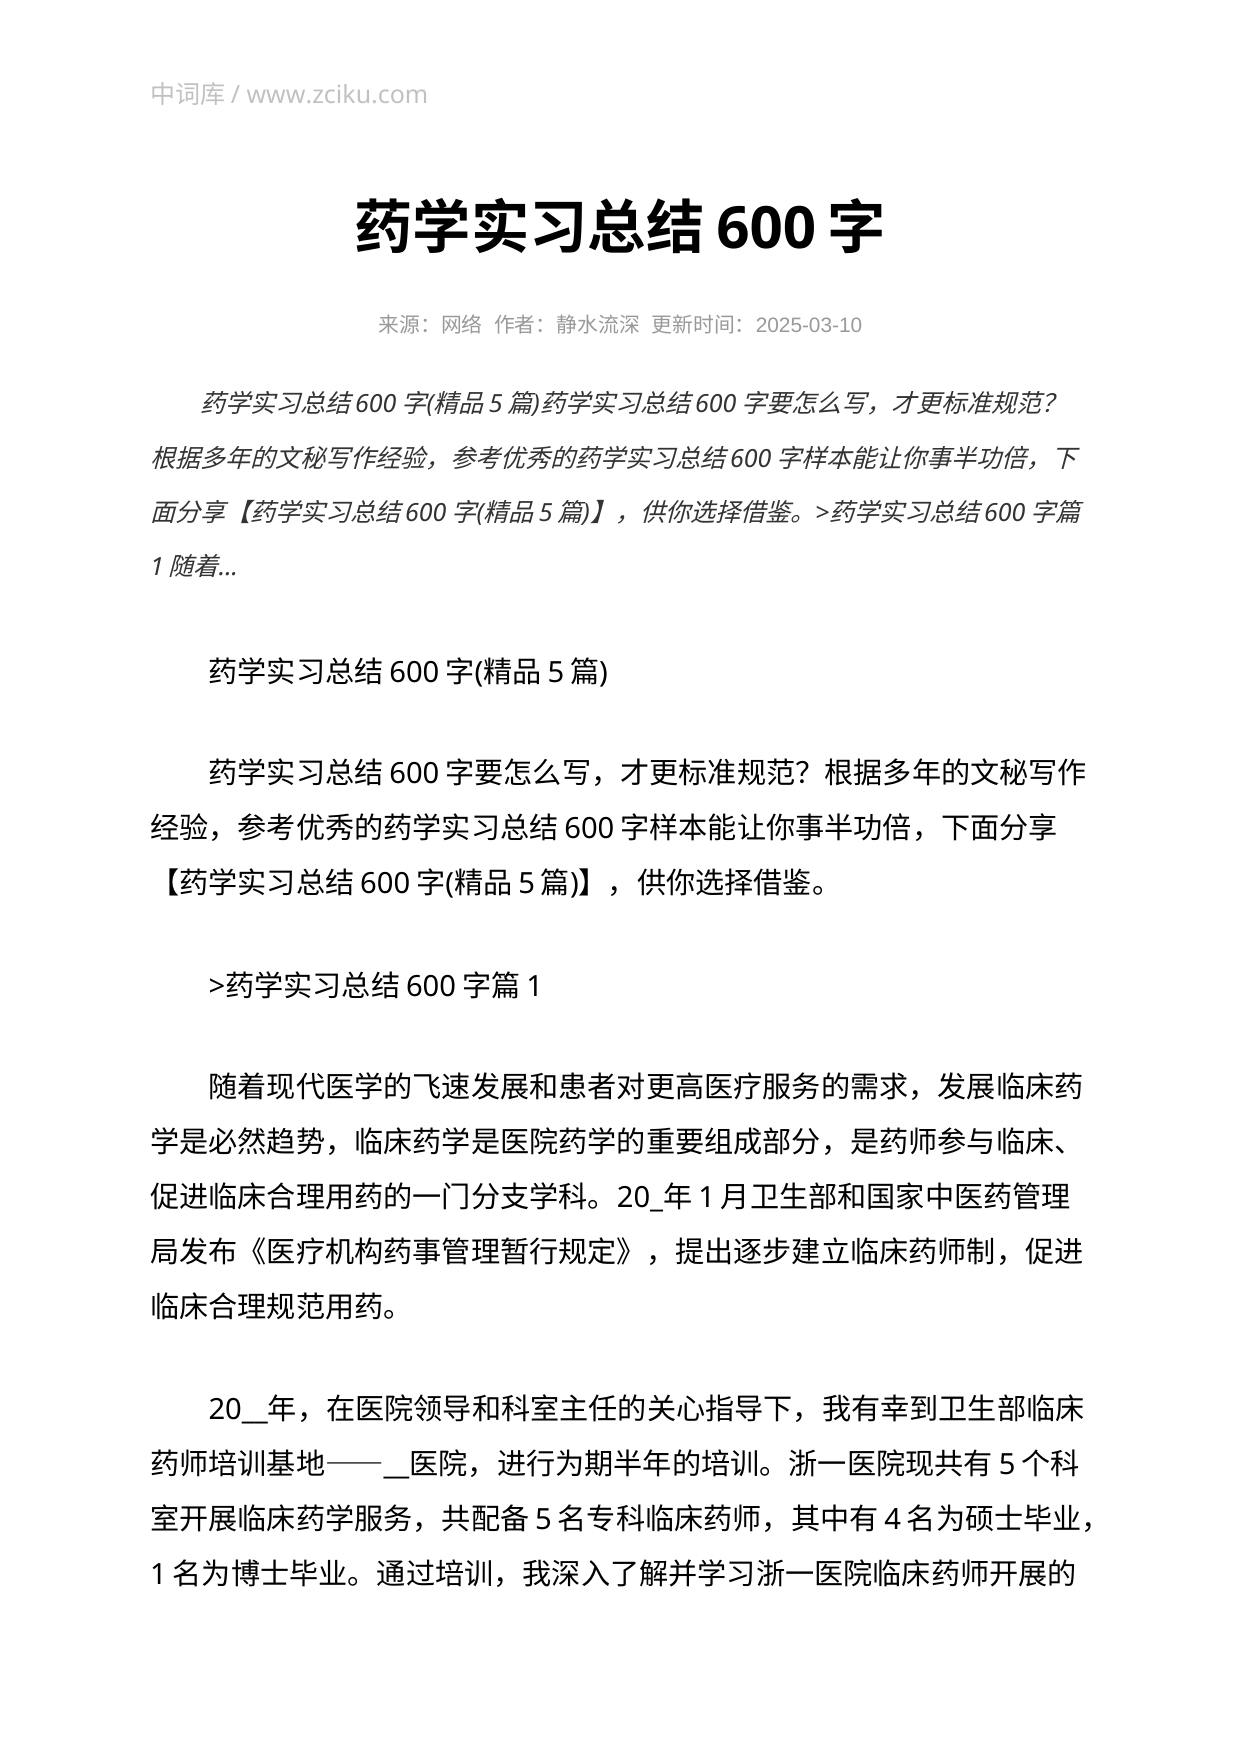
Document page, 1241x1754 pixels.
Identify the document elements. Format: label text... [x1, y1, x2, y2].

text 来源：网络 作者：静水流深 更新时间：2025-03-10 [150, 313, 1090, 337]
subtitle 药学实习总结600字 [150, 181, 1090, 266]
text 随着现代医学的飞速发展和患者对更高医疗服务的需求，发展临床药学是必然趋势，临床药学是医院药学的重要组成部分，是药师参与临床、促进临床合理用药的一门分支学科。20_年1月卫生部和国家中医药管理局发布《医疗机构药事管理暂行规定》，提出逐步建立临床药师制，促进临床合理规范用药。 [150, 1064, 1090, 1326]
text 药学实习总结600字(精品5篇)药学实习总结600字要怎么写，才更标准规范？根据多年的文秘写作经验，参考优秀的药学实习总结600字样本能让你事半功倍，下面分享【药学实习总结600字(精品5篇)】，供你选择借鉴。>药学实习总结600字篇1随着... [150, 384, 1090, 583]
text >药学实习总结600字篇1 [150, 962, 1090, 1004]
text 药学实习总结600字(精品5篇) [150, 648, 1090, 691]
text 药学实习总结600字要怎么写，才更标准规范？根据多年的文秘写作经验，参考优秀的药学实习总结600字样本能让你事半功倍，下面分享【药学实习总结600字(精品5篇)】，供你选择借鉴。 [150, 750, 1090, 902]
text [150, 1386, 1090, 1593]
